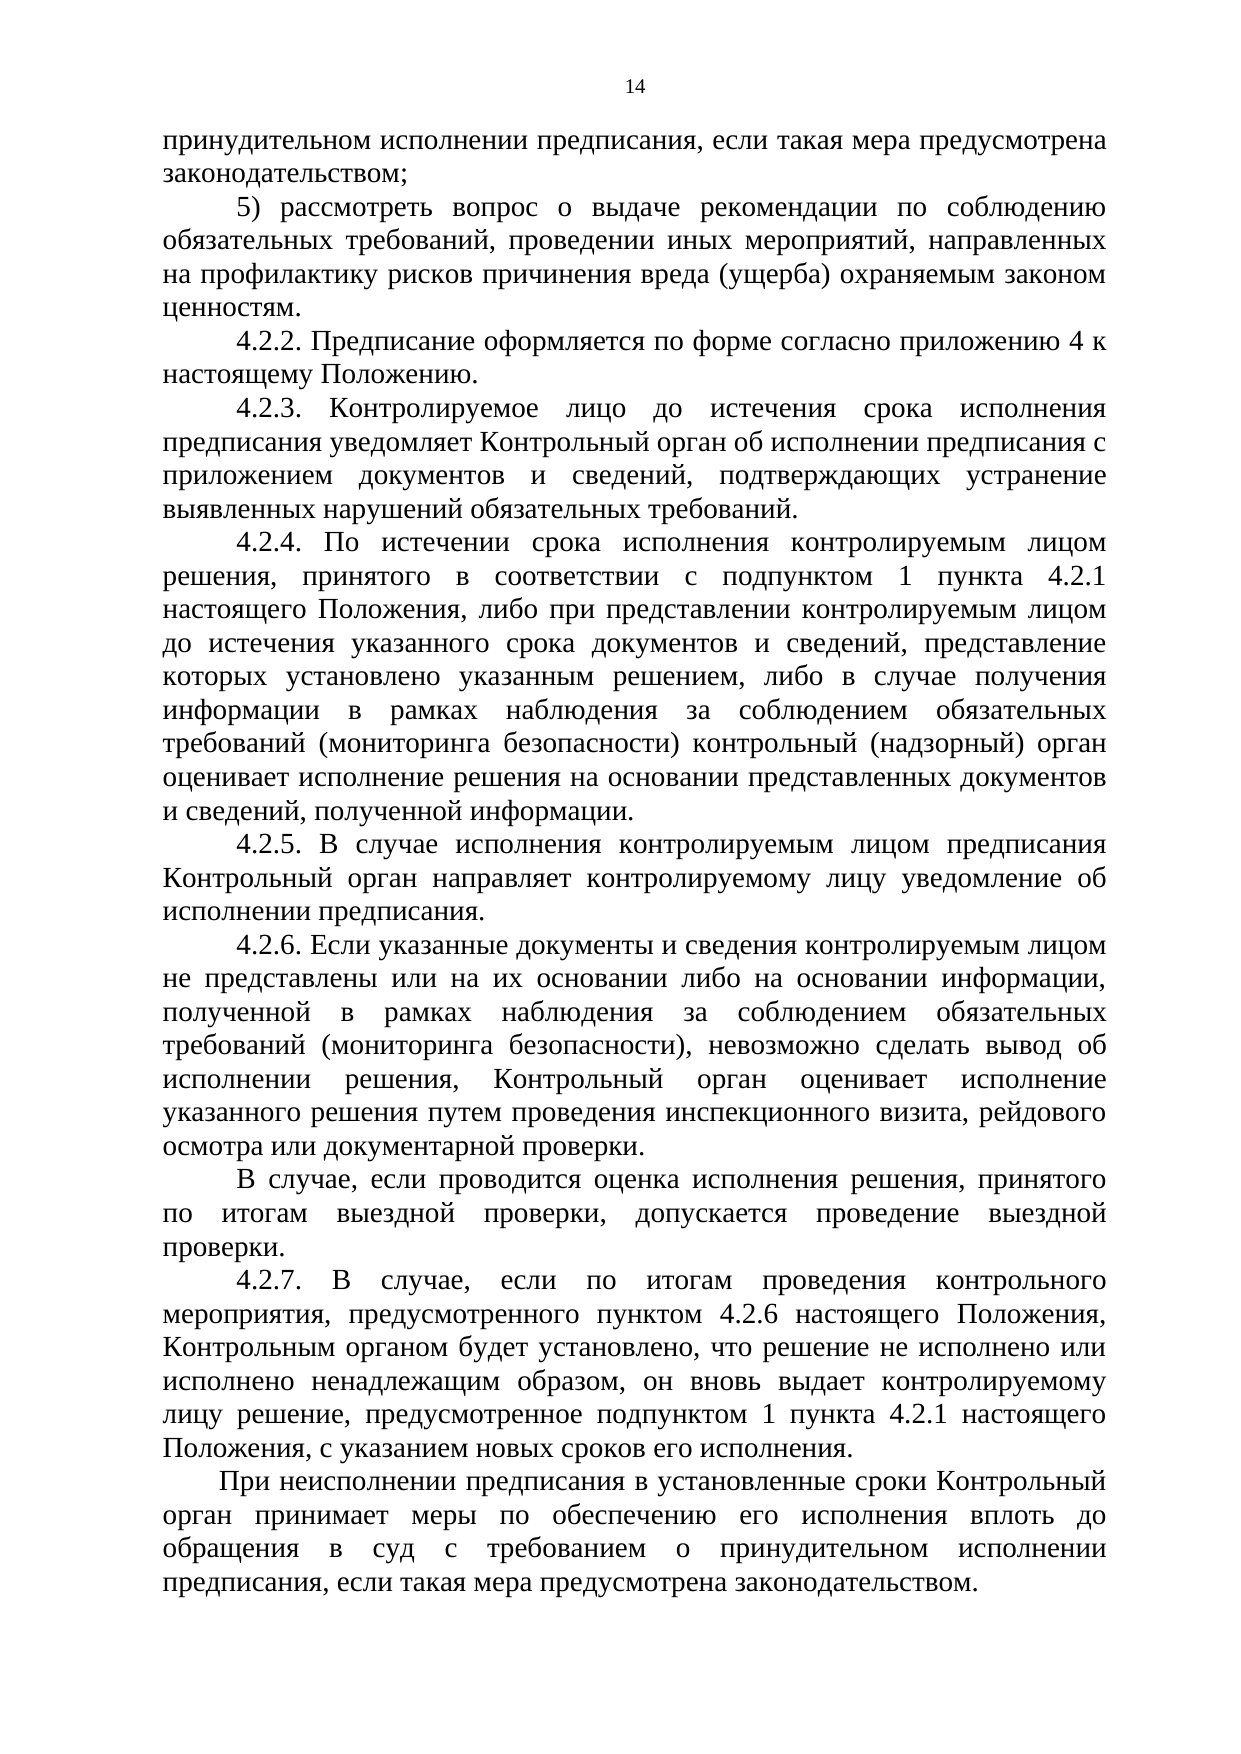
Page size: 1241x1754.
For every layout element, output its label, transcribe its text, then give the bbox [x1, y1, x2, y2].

text В случае, если проводится оценка исполнения решения, принятого по итогам выездной проверки, допускается проведение выездной проверки. [162, 1162, 1107, 1262]
text 4.2.5. В случае исполнения контролируемым лицом предписания Контрольный орган направляет контролируемому лицу уведомление об исполнении предписания. [162, 826, 1107, 927]
text 4.2.6. Если указанные документы и сведения контролируемым лицом не представлены или на их основании либо на основании информации, полученной в рамках наблюдения за соблюдением обязательных требований (мониторинга безопасности), невозможно сделать вывод об исполнении решения, Контрольный орган оценивает исполнение указанного решения путем проведения инспекционного визита, рейдового осмотра или документарной проверки. [162, 927, 1107, 1162]
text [162, 122, 1107, 189]
text При неисполнении предписания в установленные сроки Контрольный орган принимает меры по обеспечению его исполнения вплоть до обращения в суд с требованием о принудительном исполнении предписания, если такая мера предусмотрена законодательством. [162, 1463, 1107, 1598]
text 4.2.2. Предписание оформляется по форме согласно приложению 4 к настоящему Положению. [162, 323, 1107, 390]
text 4.2.4. По истечении срока исполнения контролируемым лицом решения, принятого в соответствии с подпунктом 1 пункта 4.2.1 настоящего Положения, либо при представлении контролируемым лицом до истечения указанного срока документов и сведений, представление которых установлено указанным решением, либо в случае получения информации в рамках наблюдения за соблюдением обязательных требований (мониторинга безопасности) контрольный (надзорный) орган оценивает исполнение решения на основании представленных документов и сведений, полученной информации. [162, 524, 1107, 826]
text 5) рассмотреть вопрос о выдаче рекомендации по соблюдению обязательных требований, проведении иных мероприятий, направленных на профилактику рисков причинения вреда (ущерба) охраняемым законом ценностям. [162, 189, 1107, 323]
list 4.2.3. Контролируемое лицо до истечения срока исполнения предписания уведомляет Контрольный орган об исполнении предписания с приложением документов и сведений, подтверждающих устранение выявленных нарушений обязательных требований. [162, 390, 1107, 524]
text 4.2.7. В случае, если по итогам проведения контрольного мероприятия, предусмотренного пунктом 4.2.6 настоящего Положения, Контрольным органом будет установлено, что решение не исполнено или исполнено ненадлежащим образом, он вновь выдает контролируемому лицу решение, предусмотренное подпунктом 1 пункта 4.2.1 настоящего Положения, с указанием новых сроков его исполнения. [162, 1262, 1107, 1463]
